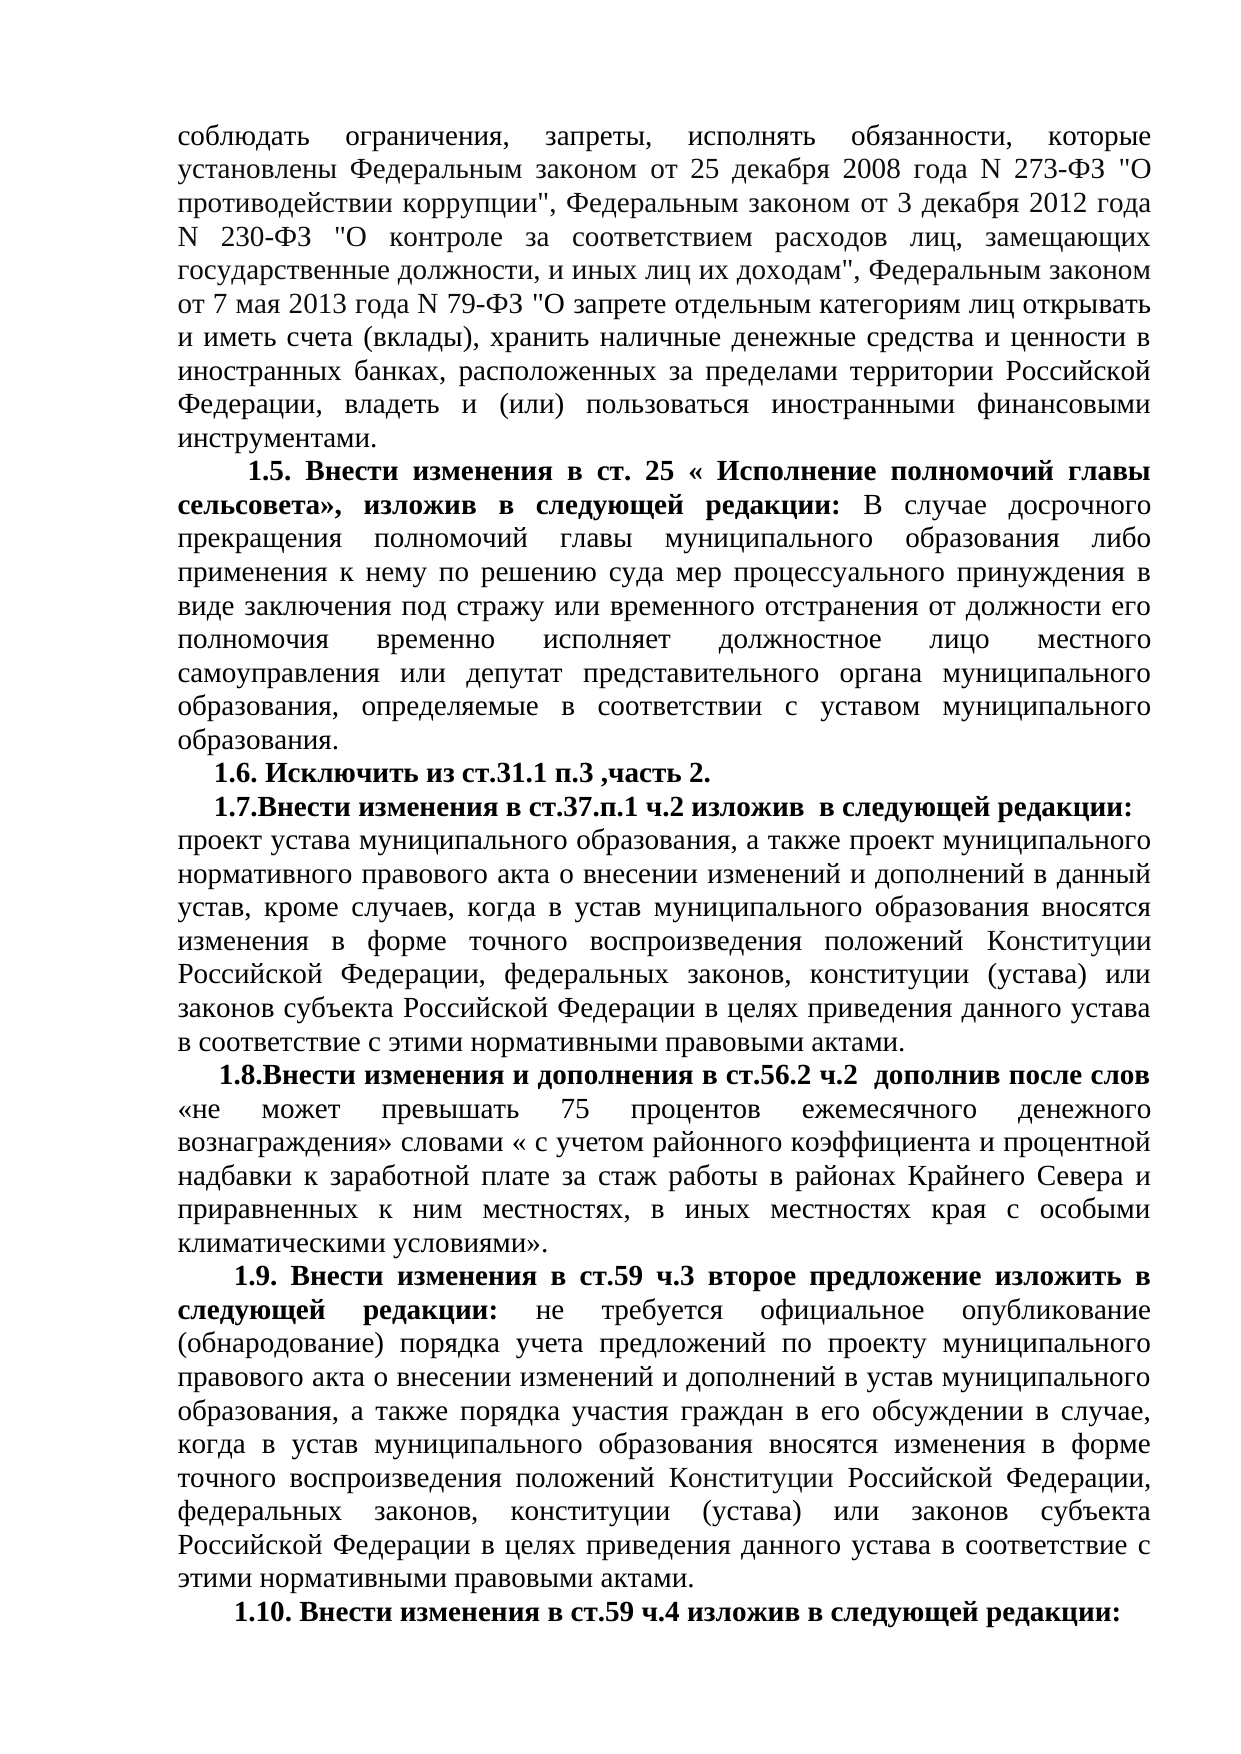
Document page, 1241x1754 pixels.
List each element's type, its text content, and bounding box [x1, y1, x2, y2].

text 1.7.Внести изменения в ст.37.п.1 ч.2 изложив в следующей редакции: [177, 789, 1152, 822]
text 1.9. Внести изменения в ст.59 ч.3 второе предложение изложить в следующей редакции: не требуется официальное опубликование (обнародование) порядка учета предложений по проекту муниципального правового акта о внесении изменений и дополнений в устав муниципального образования, а также порядка участия граждан в его обсуждении в случае, когда в устав муниципального образования вносятся изменения в форме точного воспроизведения положений Конституции Российской Федерации, федеральных законов, конституции (устава) или законов субъекта Российской Федерации в целях приведения данного устава в соответствие с этими нормативными правовыми актами. [177, 1258, 1152, 1594]
text проект устава муниципального образования, а также проект муниципального нормативного правового акта о внесении изменений и дополнений в данный устав, кроме случаев, когда в устав муниципального образования вносятся изменения в форме точного воспроизведения положений Конституции Российской Федерации, федеральных законов, конституции (устава) или законов субъекта Российской Федерации в целях приведения данного устава в соответствие с этими нормативными правовыми актами. [177, 822, 1152, 1057]
text 1.6. Исключить из ст.31.1 п.3 ,часть 2. [177, 755, 1152, 789]
text 1.5. Внести изменения в ст. 25 « Исполнение полномочий главы сельсовета», изложив в следующей редакции: В случае досрочного прекращения полномочий главы муниципального образования либо применения к нему по решению суда мер процессуального принуждения в виде заключения под стражу или временного отстранения от должности его полномочия временно исполняет должностное лицо местного самоуправления или депутат представительного органа муниципального образования, определяемые в соответствии с уставом муниципального образования. [177, 453, 1152, 755]
text 1.8.Внести изменения и дополнения в ст.56.2 ч.2 дополнив после слов «не может превышать 75 процентов ежемесячного денежного вознаграждения» словами « с учетом районного коэффициента и процентной надбавки к заработной плате за стаж работы в районах Крайнего Севера и приравненных к ним местностях, в иных местностях края с особыми климатическими условиями». [177, 1057, 1152, 1258]
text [177, 118, 1152, 453]
text 1.10. Внести изменения в ст.59 ч.4 изложив в следующей редакции: [177, 1594, 1152, 1627]
